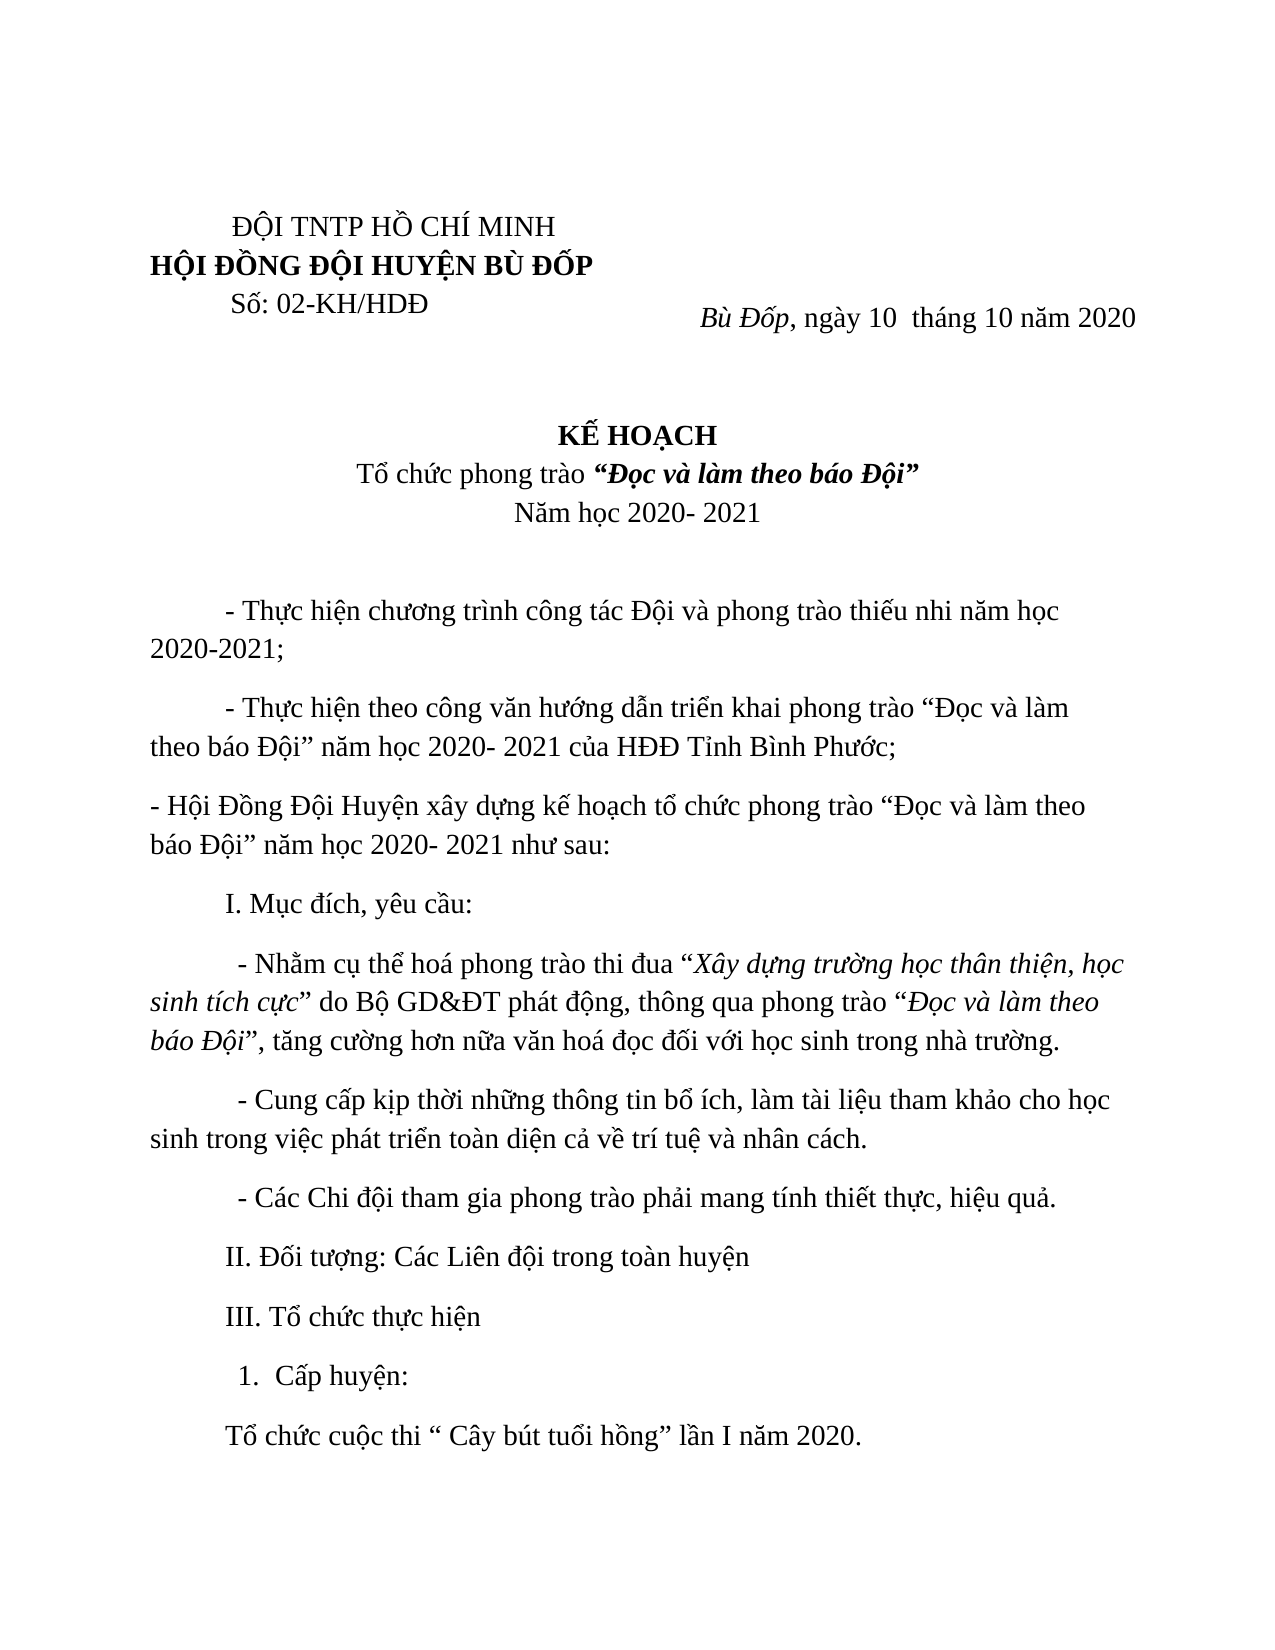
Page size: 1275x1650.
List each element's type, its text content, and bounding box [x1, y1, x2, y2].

table_header ĐỘI TNTP HỒ CHÍ MINH HỘI ĐỒNG ĐỘI HUYỆN BÙ ĐỐP Số: 02-KH/HDĐ [150, 209, 637, 358]
text - Thực hiện theo công văn hướng dẫn triển khai phong trào “Đọc và làm theo báo Đội” năm học 2020- 2021 của HĐĐ Tỉnh Bình Phước; [150, 691, 1125, 763]
text - Thực hiện chương trình công tác Đội và phong trào thiếu nhi năm học 2020-2021; [150, 593, 1125, 665]
text Tổ chức cuộc thi “ Cây bút tuổi hồng” lần I năm 2020. [225, 1418, 1125, 1451]
text II. Đối tượng: Các Liên đội trong toàn huyện [150, 1239, 1125, 1273]
text III. Tổ chức thực hiện [150, 1299, 1125, 1332]
text - Các Chi đội tham gia phong trào phải mang tính thiết thực, hiệu quả. [150, 1180, 1125, 1214]
text - Hội Đồng Đội Huyện xây dựng kế hoạch tổ chức phong trào “Đọc và làm theo báo Đội” năm học 2020- 2021 như sau: [150, 788, 1125, 861]
text Năm học 2020- 2021 [150, 495, 1125, 528]
text - Cung cấp kịp thời những thông tin bổ ích, làm tài liệu tham khảo cho học sinh trong việc phát triển toàn diện cả về trí tuệ và nhân cách. [150, 1082, 1125, 1154]
text - Nhằm cụ thể hoá phong trào thi đua “Xây dựng trường học thân thiện, học sinh tích cực” do Bộ GD&ĐT phát động, thông qua phong trào “Đọc và làm theo báo Đội”, tăng cường hơn nữa văn hoá đọc đối với học sinh trong nhà trường. [150, 946, 1125, 1056]
list Cấp huyện: [237, 1358, 1125, 1392]
table_header Bù Đốp, ngày 10 tháng 10 năm 2020 [637, 209, 1136, 358]
text Tổ chức phong trào “Đọc và làm theo báo Đội” [150, 456, 1125, 490]
text I. Mục đích, yêu cầu: [150, 886, 1125, 920]
text KẾ HOẠCH [150, 418, 1125, 451]
